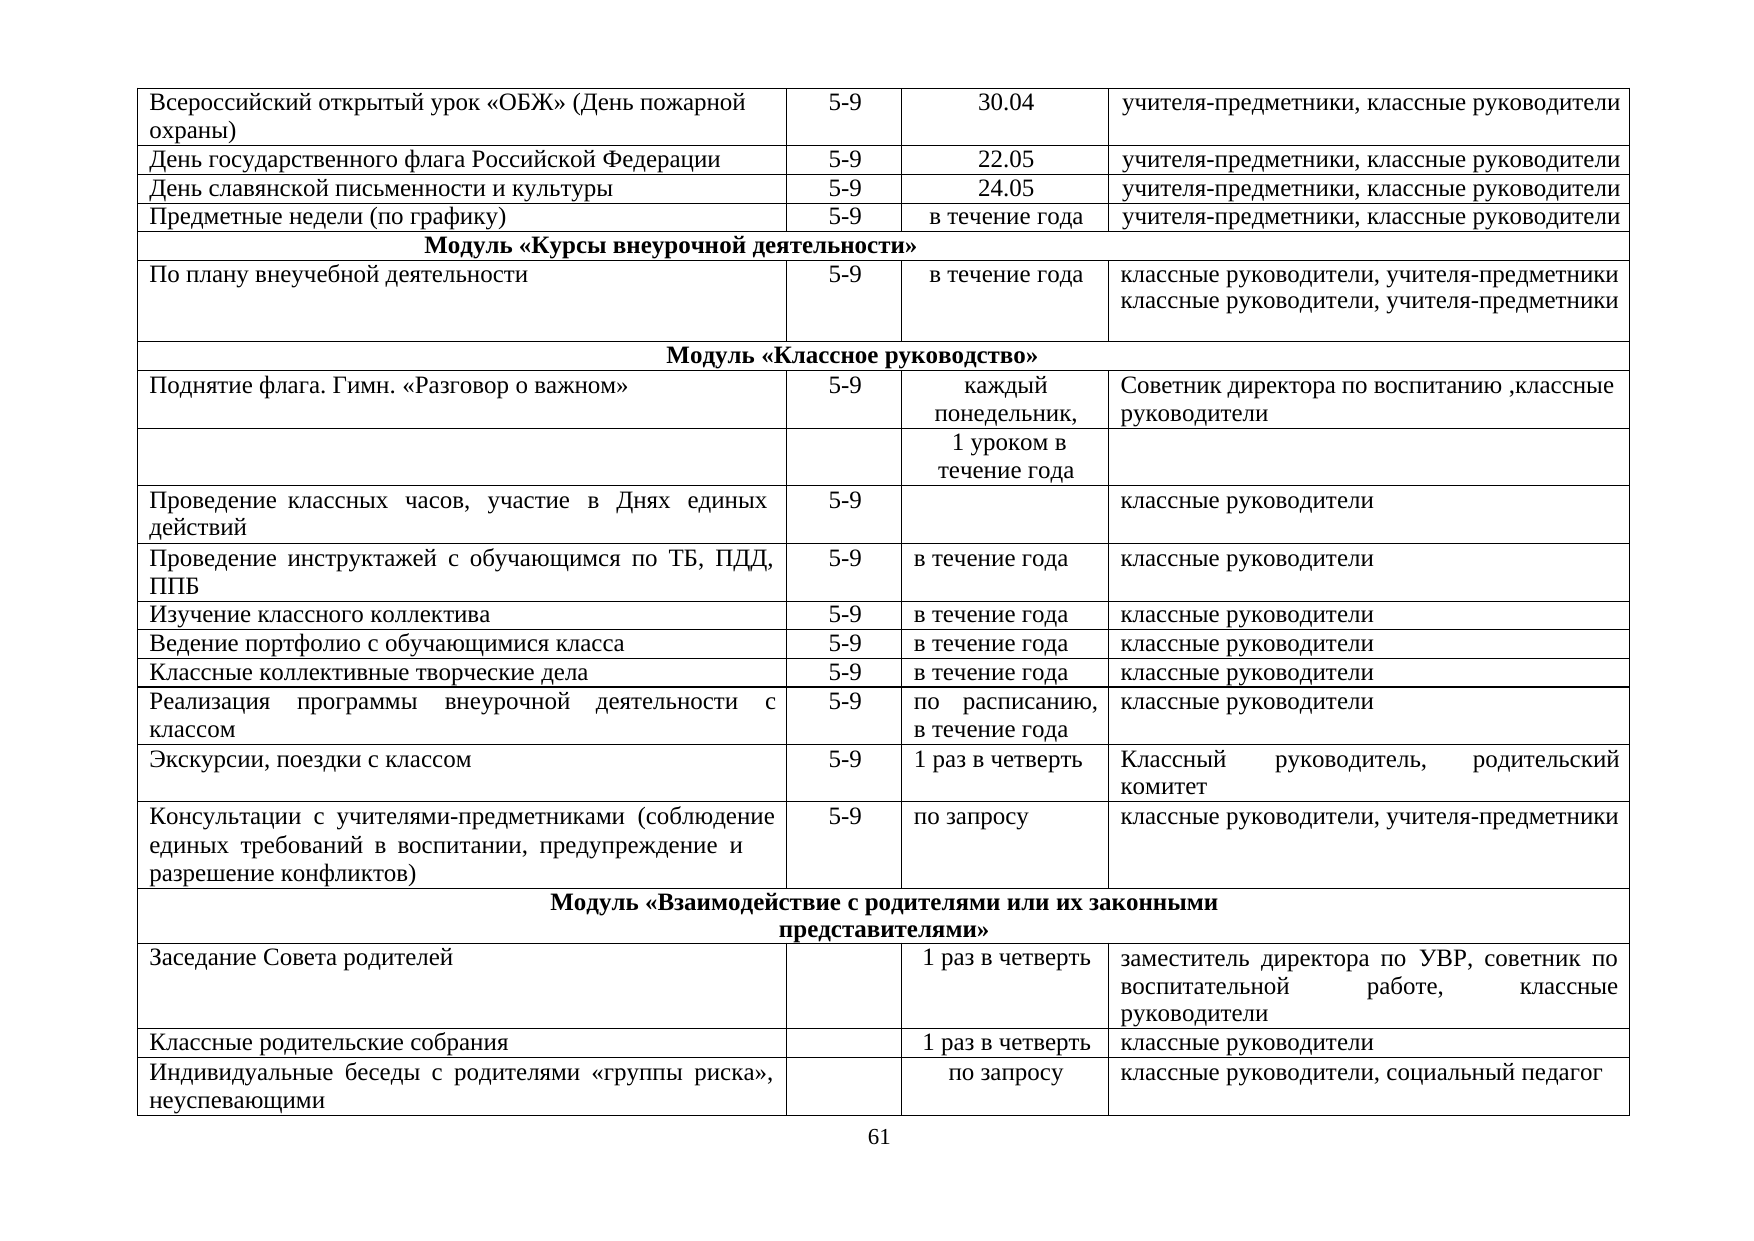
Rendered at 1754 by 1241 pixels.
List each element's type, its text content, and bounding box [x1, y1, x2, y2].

table_cell По плану внеучебной деятельности [138, 261, 786, 341]
table_cell 5-9 [787, 261, 901, 341]
table_cell по запросу [902, 802, 1108, 888]
table_cell классные руководители [1109, 602, 1629, 629]
table_cell Советник директора по воспитанию ,классные руководители [1109, 371, 1629, 427]
table_header учителя-предметники, классные руководители [1109, 89, 1629, 145]
table_cell 5-9 [787, 802, 901, 888]
table_cell учителя-предметники, классные руководители [1109, 204, 1629, 231]
table_cell классные руководители [1109, 630, 1629, 658]
table_cell классные руководители, социальный педагог [1109, 1058, 1629, 1115]
table_cell Реализация программы внеурочной деятельности с классом [138, 688, 786, 744]
table_cell 5-9 [787, 630, 901, 658]
table_cell [787, 1029, 901, 1057]
table_cell Классный руководитель, родительский комитет [1109, 745, 1629, 801]
table_cell классные руководители, учителя-предметники классные руководители, учителя-предметники [1109, 261, 1629, 341]
table_cell [787, 944, 901, 1028]
table_cell в течение года [902, 204, 1108, 231]
table_header 30.04 [902, 89, 1108, 145]
table_cell 5-9 [787, 146, 901, 174]
table_cell 1 раз в четверть [902, 745, 1108, 801]
table_cell [1109, 429, 1629, 485]
table_cell [787, 429, 901, 485]
table_cell 24.05 [902, 175, 1108, 203]
table_cell [787, 1058, 901, 1115]
table_cell по запросу [902, 1058, 1108, 1115]
table_cell заместитель директора по УВР, советник по воспитательной работе, классные руководители [1109, 944, 1629, 1028]
table_header 5-9 [787, 89, 901, 145]
table_cell 1 уроком в течение года [902, 429, 1108, 485]
table_cell 5-9 [787, 659, 901, 686]
table_cell классные руководители [1109, 688, 1629, 744]
table_cell 5-9 [787, 204, 901, 231]
table_cell 1 раз в четверть [902, 1029, 1108, 1057]
table_cell 5-9 [787, 371, 901, 427]
table_cell [138, 429, 786, 485]
table_cell День славянской письменности и культуры [138, 175, 786, 203]
table_cell 22.05 [902, 146, 1108, 174]
table_cell в течение года [902, 544, 1108, 601]
table_cell Классные родительские собрания [138, 1029, 786, 1057]
table_cell 5-9 [787, 544, 901, 601]
table_cell Модуль «Взаимодействие с родителями или их законными представителями» [138, 889, 1629, 942]
table_cell 1 раз в четверть [902, 944, 1108, 1028]
table_cell Классные коллективные творческие дела [138, 659, 786, 686]
table_cell классные руководители [1109, 486, 1629, 542]
table_cell Проведение классных часов, участие в Днях единых действий [138, 486, 786, 542]
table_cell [1109, 146, 1629, 174]
table_cell классные руководители [1109, 1029, 1629, 1057]
table_cell в течение года [902, 630, 1108, 658]
table_cell классные руководители [1109, 544, 1629, 601]
table_cell Индивидуальные беседы с родителями «группы риска», неуспевающими [138, 1058, 786, 1115]
table_cell по расписанию, в течение года [902, 688, 1108, 744]
table_cell 5-9 [787, 486, 901, 542]
table_cell каждый понедельник, [902, 371, 1108, 427]
table_cell 5-9 [787, 688, 901, 744]
table_cell в течение года [902, 602, 1108, 629]
table_cell Модуль «Классное руководство» [138, 342, 1629, 370]
table_cell Консультации с учителями-предметниками (соблюдение единых требований в воспитании, предупреждение и разрешение конфликтов) [138, 802, 786, 888]
table_cell в течение года [902, 261, 1108, 341]
table_cell Экскурсии, поездки с классом [138, 745, 786, 801]
table_cell учителя-предметники, классные руководители [1109, 175, 1629, 203]
table_cell классные руководители [1109, 659, 1629, 686]
table_cell Заседание Совета родителей [138, 944, 786, 1028]
table_cell Ведение портфолио с обучающимися класса [138, 630, 786, 658]
table_cell 5-9 [787, 602, 901, 629]
table_cell [902, 486, 1108, 542]
table_cell Модуль «Курсы внеурочной деятельности» [138, 232, 1629, 260]
table_header Всероссийский открытый урок «ОБЖ» (День пожарной охраны) [138, 89, 786, 145]
table_cell 5-9 [787, 175, 901, 203]
table_cell Предметные недели (по графику) [138, 204, 786, 231]
table_cell классные руководители, учителя-предметники [1109, 802, 1629, 888]
table_cell День государственного флага Российской Федерации [138, 146, 786, 174]
table_cell Проведение инструктажей с обучающимся по ТБ, ПДД, ППБ [138, 544, 786, 601]
table_cell 5-9 [787, 745, 901, 801]
table_cell в течение года [902, 659, 1108, 686]
table_cell Изучение классного коллектива [138, 602, 786, 629]
table_cell Поднятие флага. Гимн. «Разговор о важном» [138, 371, 786, 427]
